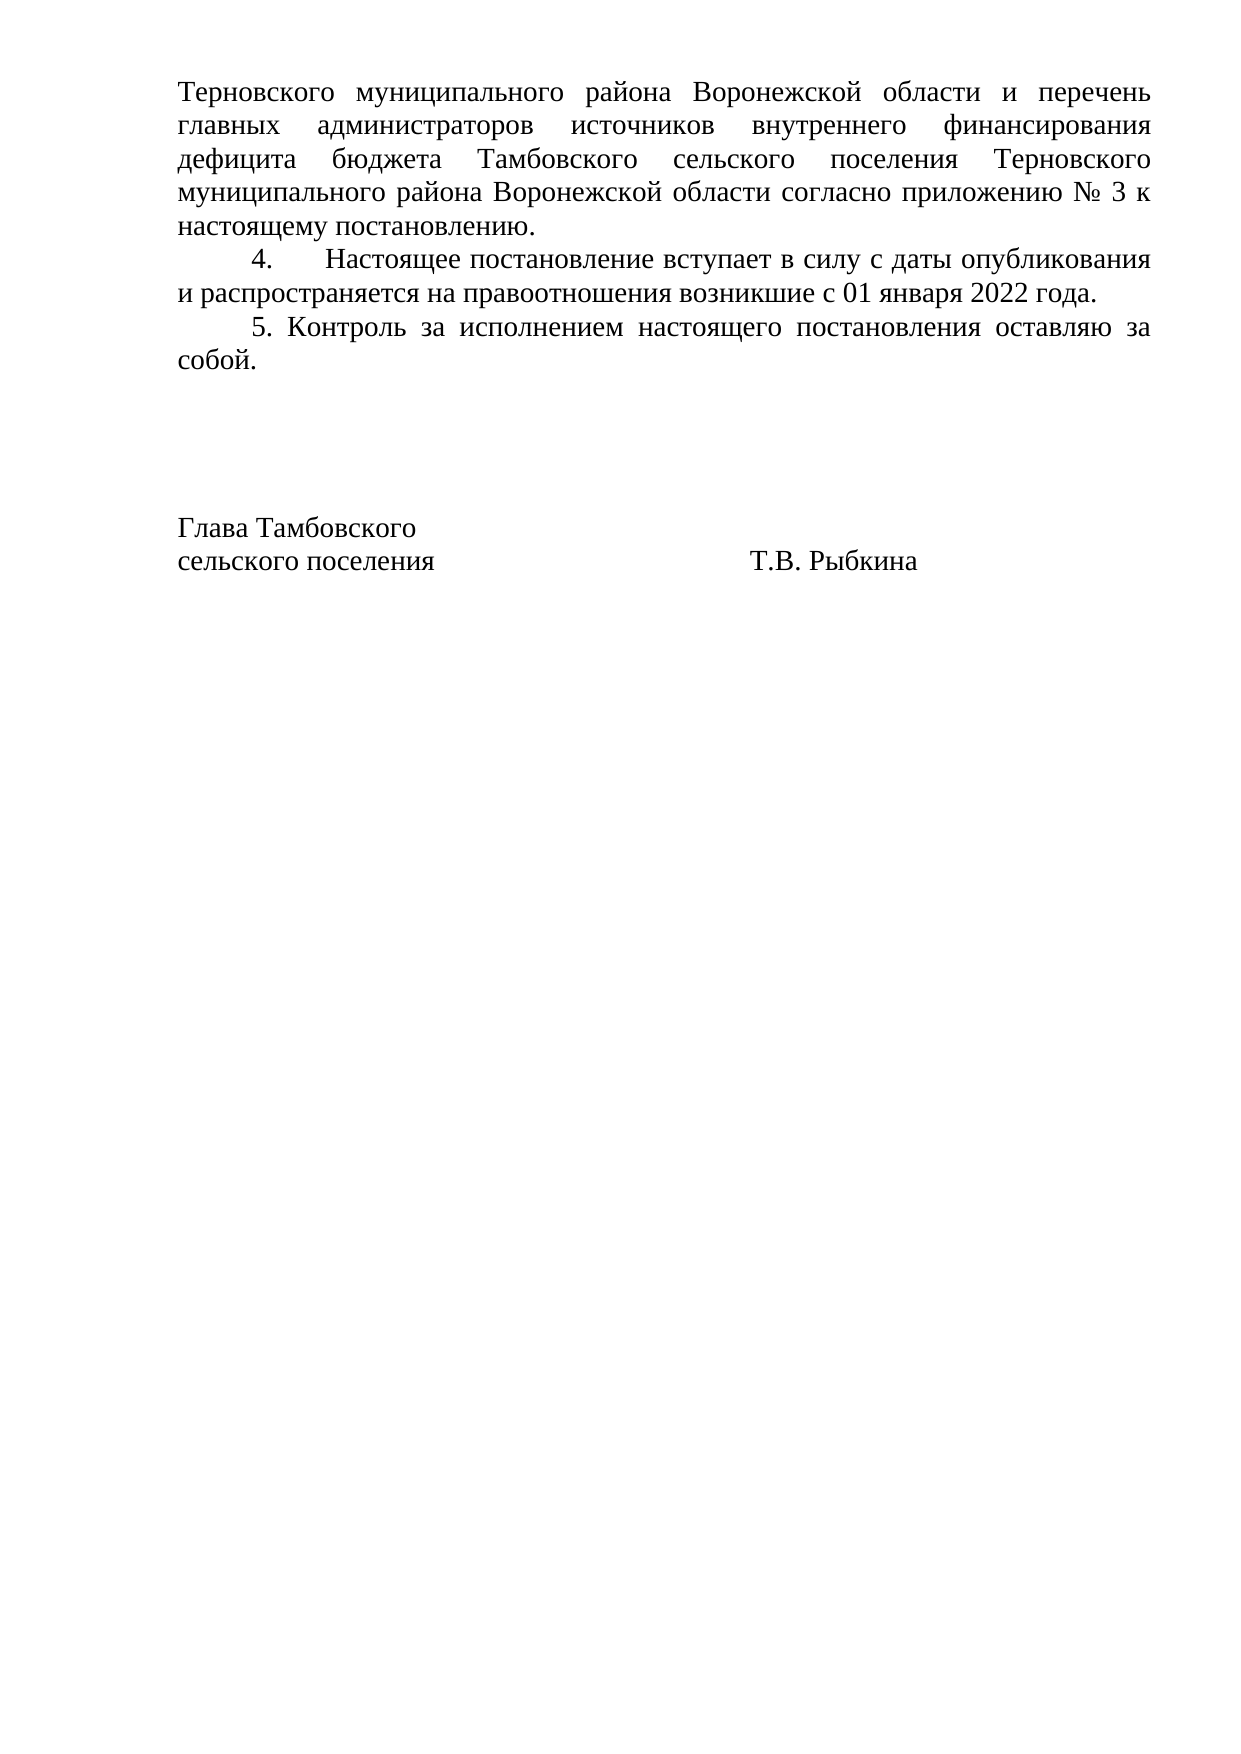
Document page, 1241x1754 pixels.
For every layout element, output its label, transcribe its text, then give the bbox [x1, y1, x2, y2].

text 4. Настоящее постановление вступает в силу с даты опубликования и распространяется на правоотношения возникшие с 01 января 2022 года. [177, 242, 1152, 309]
table_header Глава Тамбовского сельского поселения [166, 510, 664, 577]
table_header Т.В. Рыбкина [664, 510, 1163, 577]
text 5. Контроль за исполнением настоящего постановления оставляю за собой. [177, 309, 1152, 376]
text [177, 74, 1152, 242]
